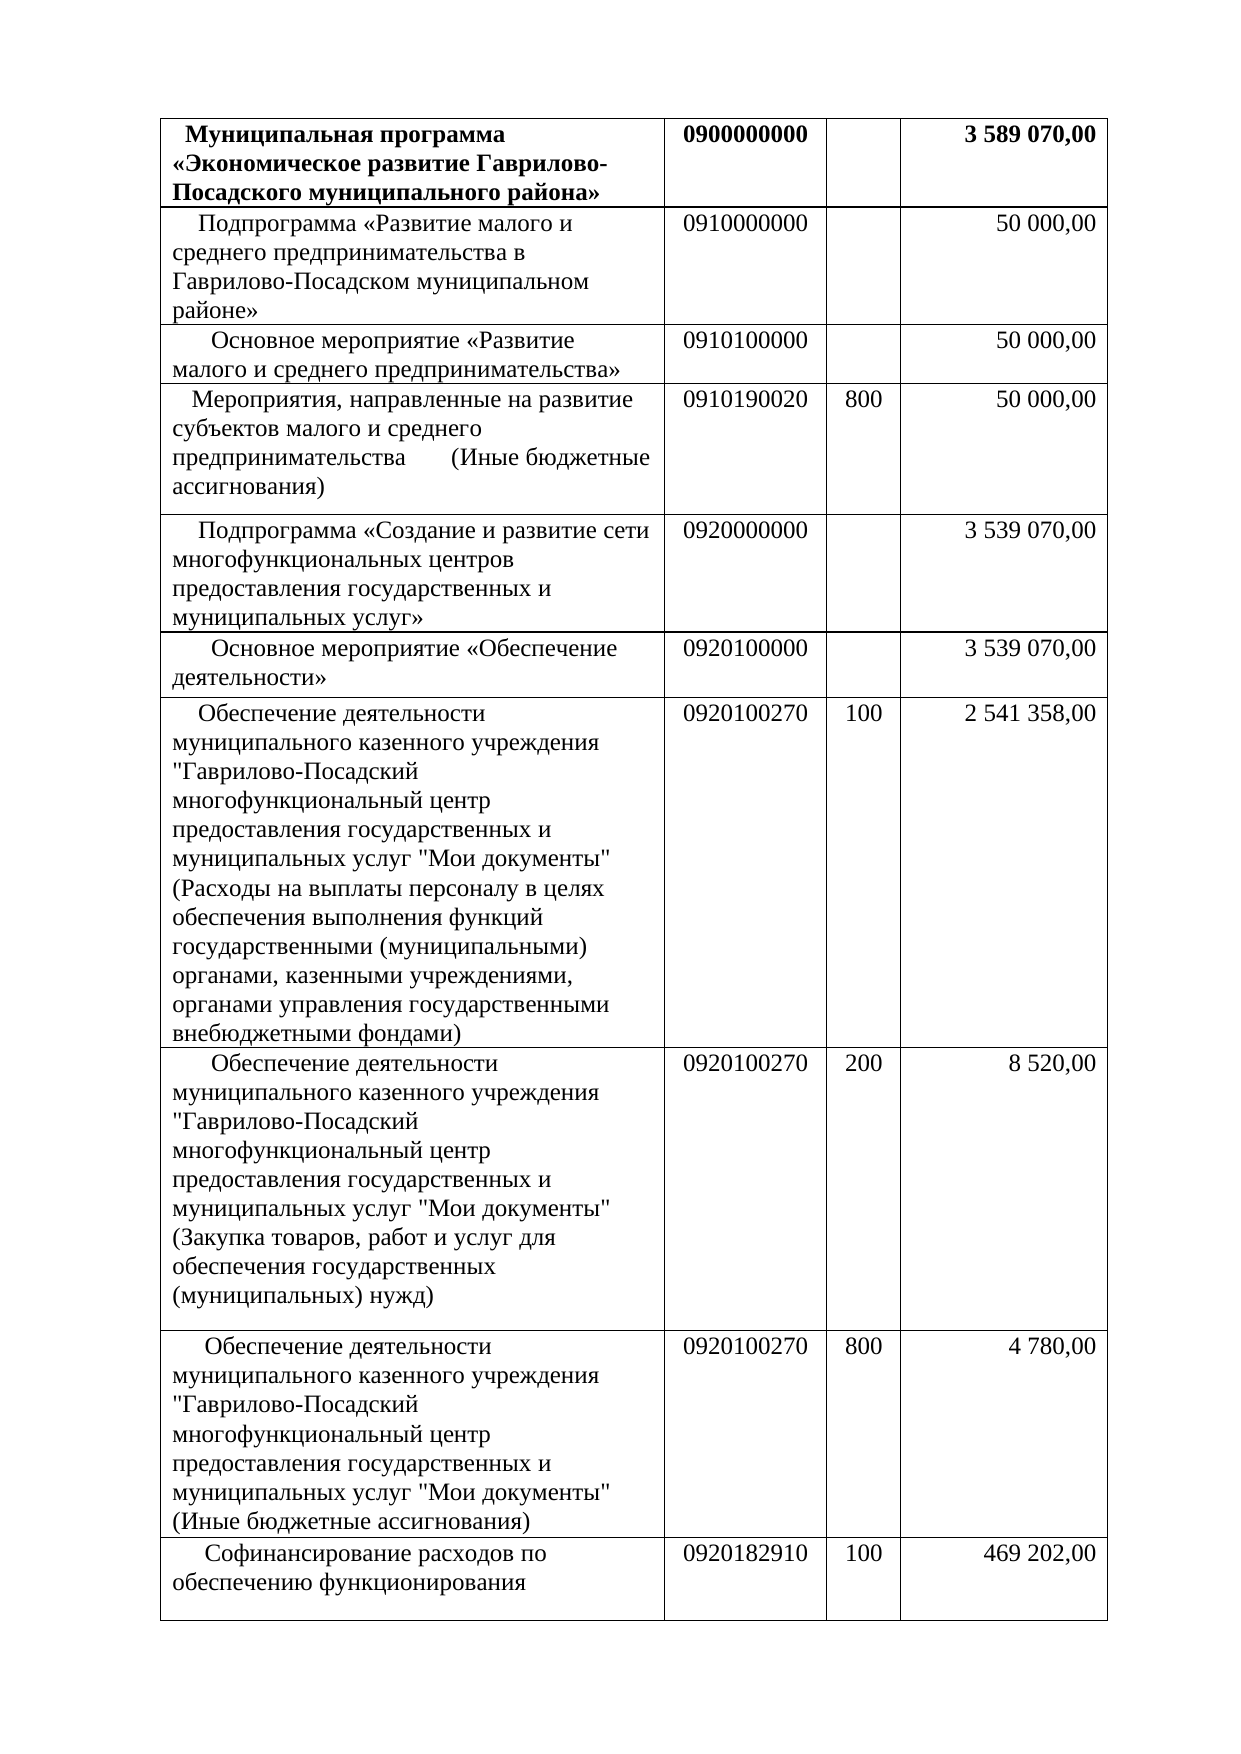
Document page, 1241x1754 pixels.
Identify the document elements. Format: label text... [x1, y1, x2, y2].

table_cell 0920182910 [665, 1538, 826, 1620]
table_cell [827, 119, 900, 206]
table_cell Подпрограмма «Создание и развитие сети многофункциональных центров предоставления государственных и муниципальных услуг» [161, 515, 664, 631]
table_cell 0920100270 [665, 1048, 826, 1330]
table_cell 100 [827, 698, 900, 1047]
table_cell Подпрограмма «Развитие малого и среднего предпринимательства в Гаврилово-Посадском муниципальном районе» [161, 208, 664, 324]
table_cell [827, 208, 900, 324]
table_cell 469 202,00 [901, 1538, 1107, 1620]
table_cell Основное мероприятие «Развитие малого и среднего предпринимательства» [161, 325, 664, 383]
table_cell Мероприятия, направленные на развитие субъектов малого и среднего предпринимательства (Иные бюджетные ассигнования) [161, 384, 664, 514]
table_cell 0920100000 [665, 633, 826, 697]
table_cell 3 539 070,00 [901, 515, 1107, 631]
table_cell [827, 515, 900, 631]
table_cell 2 541 358,00 [901, 698, 1107, 1047]
table_cell 50 000,00 [901, 384, 1107, 514]
table_cell 50 000,00 [901, 325, 1107, 383]
table_cell 0910100000 [665, 325, 826, 383]
table_cell 100 [827, 1538, 900, 1620]
table_cell 800 [827, 1331, 900, 1537]
table_cell 8 520,00 [901, 1048, 1107, 1330]
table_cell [161, 1538, 664, 1620]
table_cell 0920100270 [665, 698, 826, 1047]
table_cell 0900000000 [665, 119, 826, 206]
table_cell Муниципальная программа «Экономическое развитие Гаврилово-Посадского муниципального района» [161, 119, 664, 206]
table_cell 4 780,00 [901, 1331, 1107, 1537]
table_cell 800 [827, 384, 900, 514]
table_cell 3 589 070,00 [901, 119, 1107, 206]
table_cell 0910190020 [665, 384, 826, 514]
table_cell 200 [827, 1048, 900, 1330]
table_cell 0920100270 [665, 1331, 826, 1537]
table_cell 50 000,00 [901, 208, 1107, 324]
table_cell Обеспечение деятельности муниципального казенного учреждения "Гаврилово-Посадский многофункциональный центр предоставления государственных и муниципальных услуг "Мои документы" (Расходы на выплаты персоналу в целях обеспечения выполнения функций государственными (муниципальными) органами, казенными учреждениями, органами управления государственными внебюджетными фондами) [161, 698, 664, 1047]
table_cell Обеспечение деятельности муниципального казенного учреждения "Гаврилово-Посадский многофункциональный центр предоставления государственных и муниципальных услуг "Мои документы" (Закупка товаров, работ и услуг для обеспечения государственных (муниципальных) нужд) [161, 1048, 664, 1330]
table_cell 0910000000 [665, 208, 826, 324]
table_cell 3 539 070,00 [901, 633, 1107, 697]
table_cell [827, 633, 900, 697]
table_cell 0920000000 [665, 515, 826, 631]
table_cell [827, 325, 900, 383]
table_cell Обеспечение деятельности муниципального казенного учреждения "Гаврилово-Посадский многофункциональный центр предоставления государственных и муниципальных услуг "Мои документы" (Иные бюджетные ассигнования) [161, 1331, 664, 1537]
table_cell Основное мероприятие «Обеспечение деятельности» [161, 633, 664, 697]
